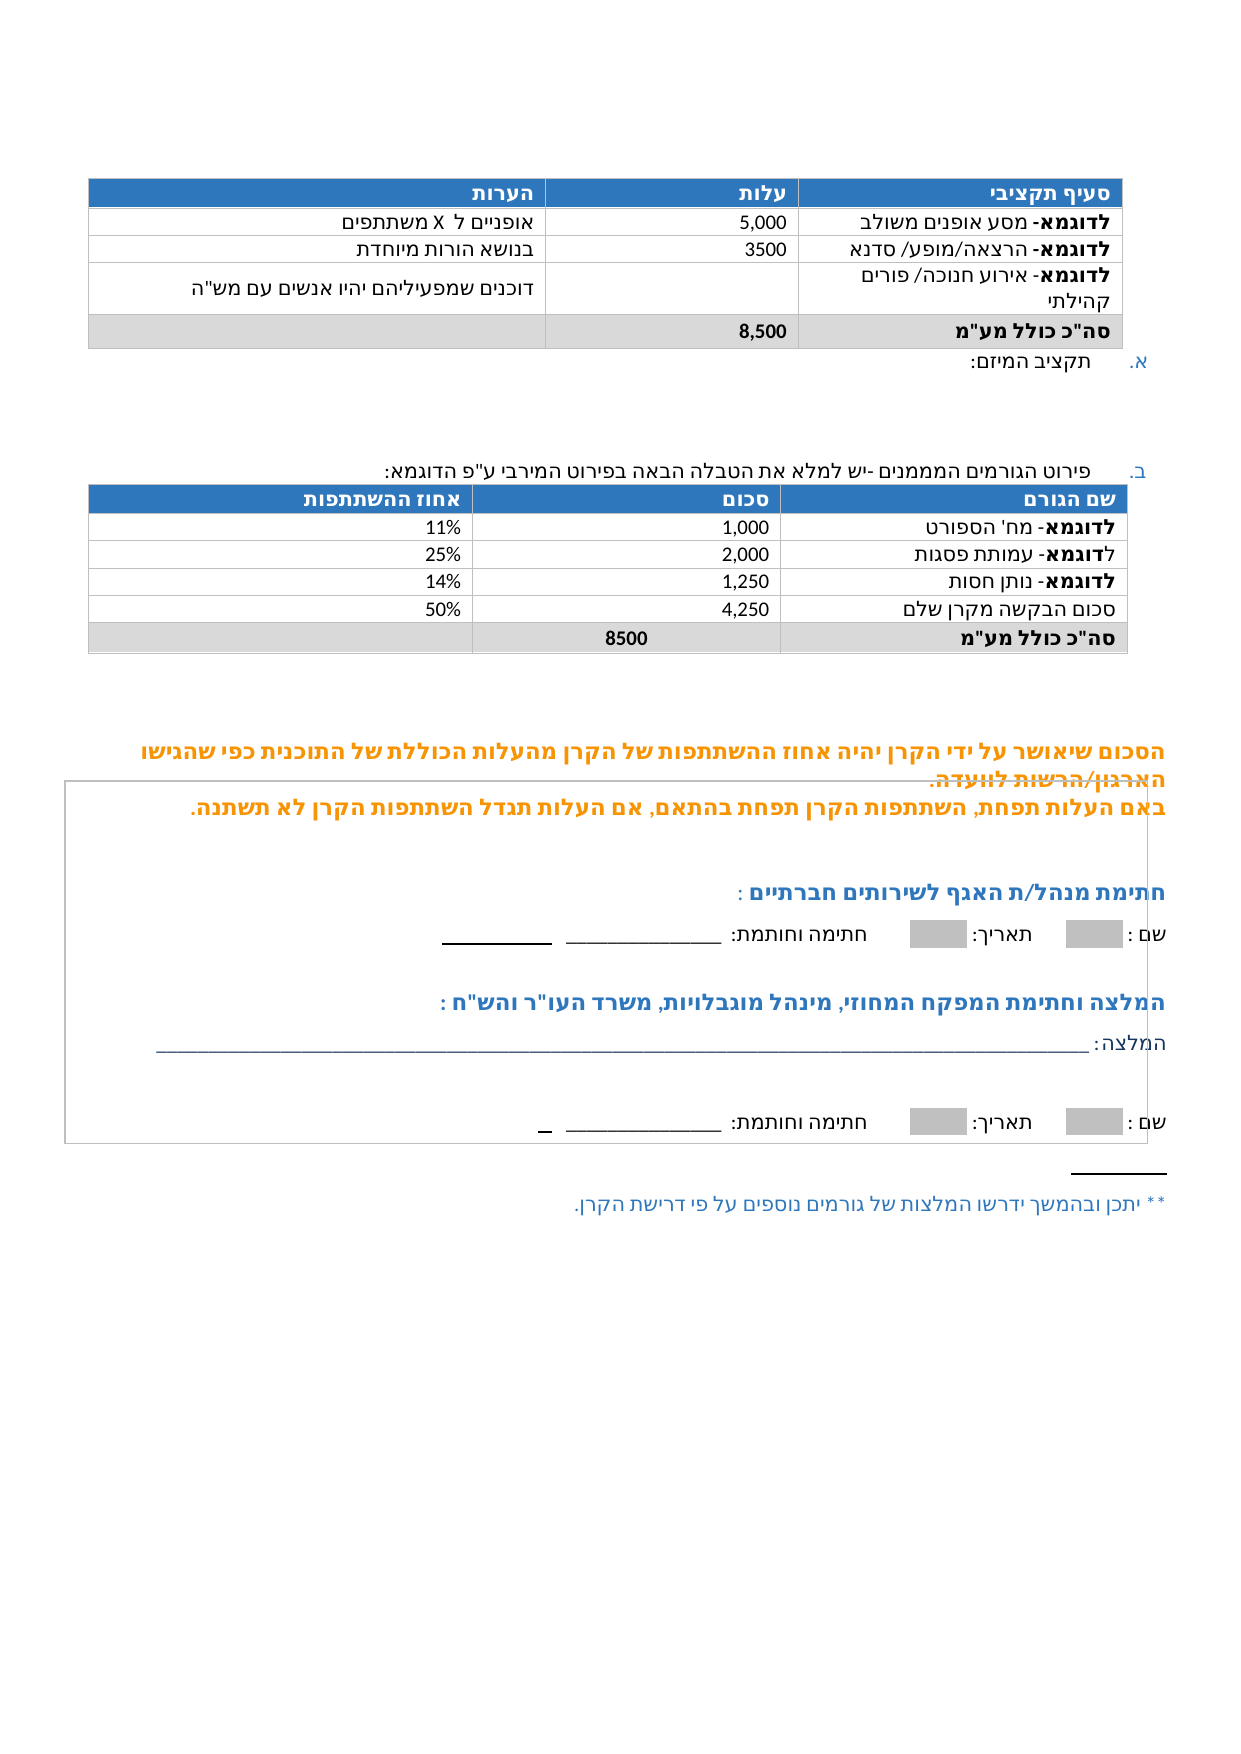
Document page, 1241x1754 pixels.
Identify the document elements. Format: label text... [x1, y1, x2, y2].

table_cell 5,000 [546, 209, 798, 235]
table_cell [546, 263, 798, 313]
text ** יתכן ובהמשך ידרשו המלצות של גורמים נוספים על פי דרישת הקרן. [89, 1191, 1167, 1217]
table_cell לדוגמא- עמותת פסגות [781, 541, 1127, 567]
text הסכום שיאושר על ידי הקרן יהיה אחוז ההשתתפות של הקרן מהעלות הכוללת של התוכנית כפי שהגישו הארגון/הרשות לוועדה. באם העלות תפחת, השתתפות הקרן תפחת בהתאם, אם העלות תגדל השתתפות הקרן לא תשתנה. [89, 737, 1167, 822]
table_cell אופניים ל X משתתפים [89, 209, 545, 235]
table_cell 3500 [546, 236, 798, 262]
table_cell 50% [89, 596, 472, 622]
text המלצה וחתימת המפקח המחוזי, מינהל מוגבלויות, משרד העו"ר והש"ח : [89, 988, 1147, 1016]
table_cell 14% [89, 569, 472, 594]
table_header הערות [89, 179, 545, 207]
table_header אחוז ההשתתפות [89, 485, 472, 513]
text שם : תאריך: חתימה וחותמת: _______________ [89, 919, 1147, 948]
table_cell 2,000 [473, 541, 780, 567]
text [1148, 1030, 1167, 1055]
text המלצה: __________________________________________________________________________________________ [89, 1030, 1147, 1055]
table_cell דוכנים שמפעיליהם יהיו אנשים עם מש"ה [89, 263, 545, 313]
table_cell 8500 [473, 623, 780, 652]
table_cell 25% [89, 541, 472, 567]
table_cell 1,250 [473, 569, 780, 594]
table_cell לדוגמא- הרצאה/מופע/ סדנא [799, 236, 1122, 262]
table_cell 4,250 [473, 596, 780, 622]
table_header שם הגורם [781, 485, 1127, 513]
table_cell לדוגמא- מח' הספורט [781, 514, 1127, 540]
text חתימת מנהל/ת האגף לשירותים חברתיים : [89, 878, 1147, 906]
table_cell לדוגמא- מסע אופנים משולב [799, 209, 1122, 235]
table_header עלות [546, 179, 798, 207]
table_cell סה"כ כולל מע"מ [781, 623, 1127, 652]
list פירוט הגורמים המממנים -יש למלא את הטבלה הבאה בפירוט המירבי ע"פ הדוגמא: [89, 458, 1129, 483]
table_cell 1,000 [473, 514, 780, 540]
list תקציב המיזם: [89, 349, 1129, 374]
table_cell סה"כ כולל מע"מ [799, 315, 1122, 348]
table_header סכום [473, 485, 780, 513]
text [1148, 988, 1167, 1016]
table_cell [89, 623, 472, 652]
table_cell 11% [89, 514, 472, 540]
text שם : תאריך: חתימה וחותמת: _______________ [89, 1068, 1147, 1135]
table_cell 8,500 [546, 315, 798, 348]
table_header סעיף תקציבי [799, 179, 1122, 207]
table_cell בנושא הורות מיוחדת [89, 236, 545, 262]
table_cell לדוגמא- נותן חסות [781, 569, 1127, 594]
table_cell לדוגמא- אירוע חנוכה/ פורים קהילתי [799, 263, 1122, 313]
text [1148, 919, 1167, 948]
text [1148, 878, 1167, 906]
table_cell סכום הבקשה מקרן שלם [781, 596, 1127, 622]
table_cell [89, 315, 545, 348]
